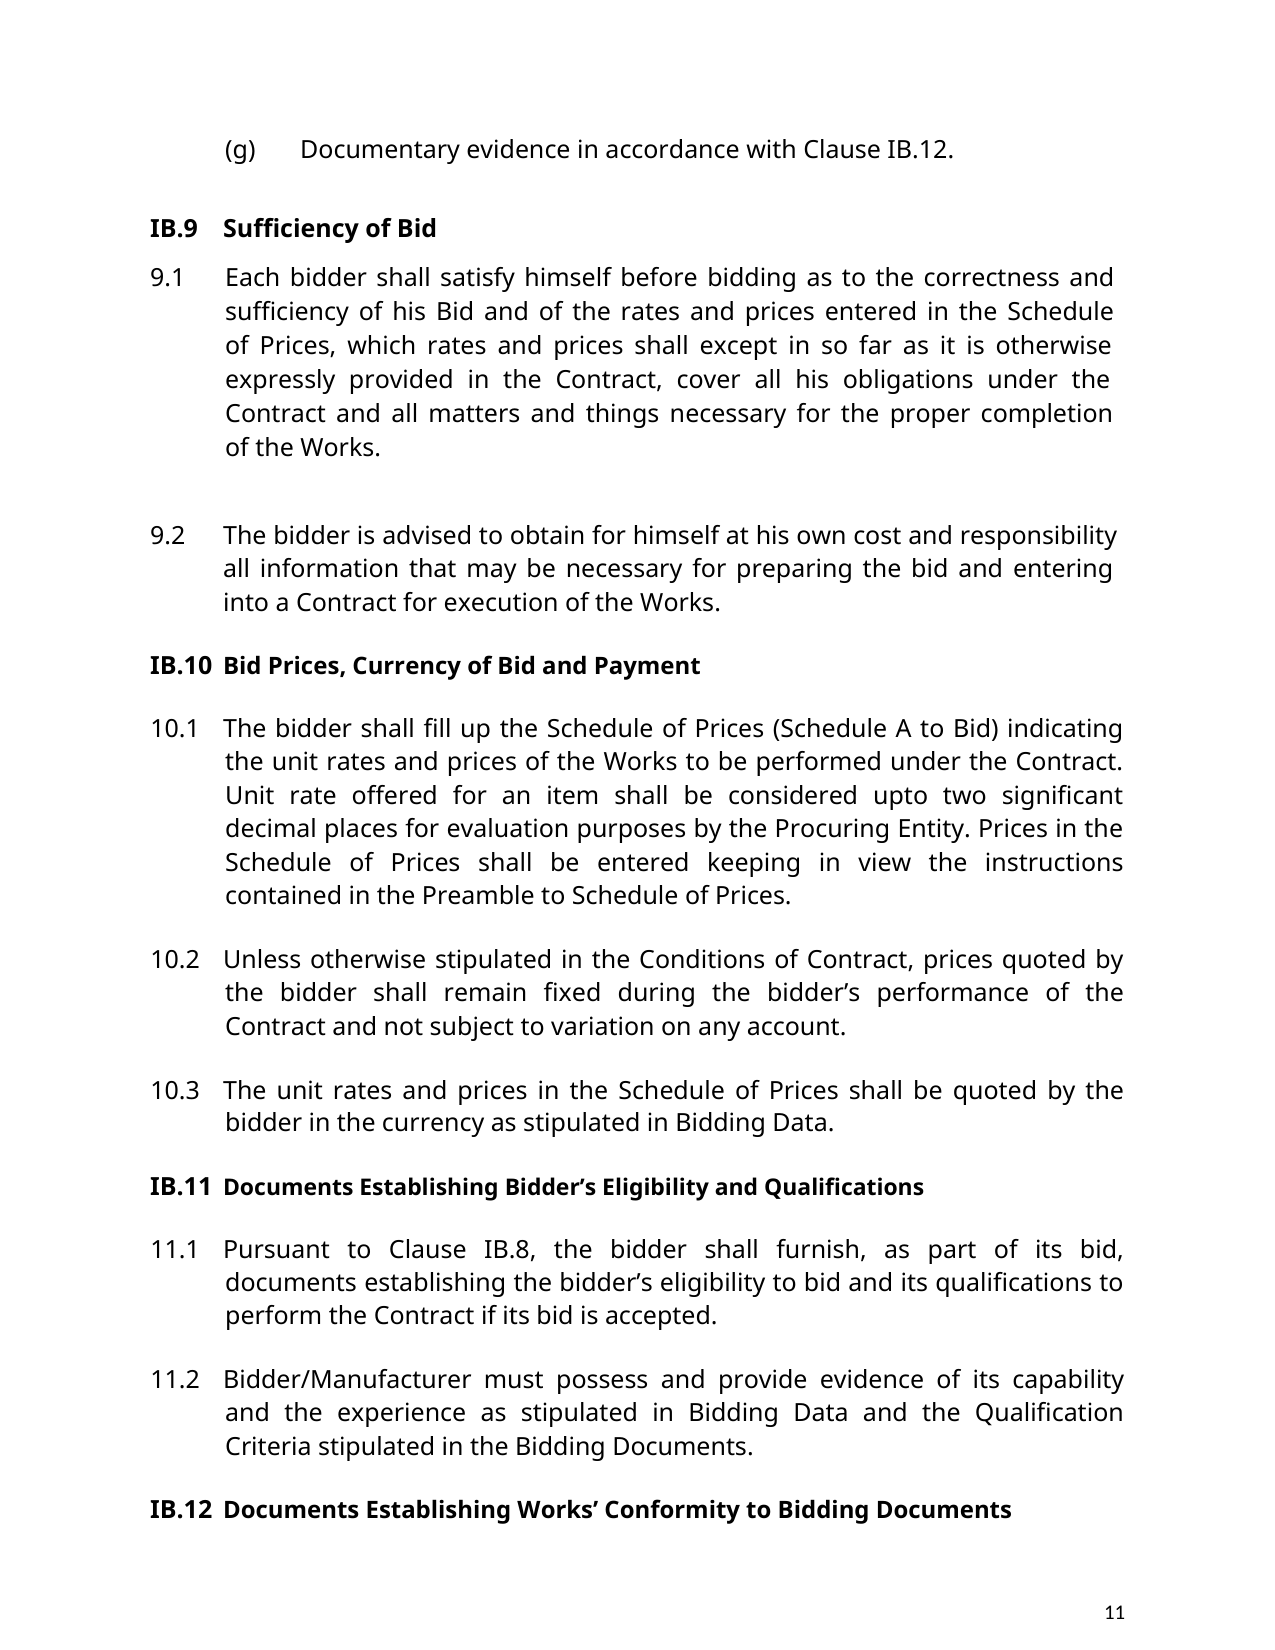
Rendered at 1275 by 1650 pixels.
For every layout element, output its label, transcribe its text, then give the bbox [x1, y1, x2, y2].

text 10.2 Unless otherwise stipulated in the Conditions of Contract, prices quoted by the bidder shall remain fixed during the bidder’s performance of the Contract and not subject to variation on any account. [150, 942, 1125, 1042]
text IB.11 Documents Establishing Bidder’s Eligibility and Qualifications [150, 1168, 1125, 1202]
text 9.1 Each bidder shall satisfy himself before bidding as to the correctness and sufficiency of his Bid and of the rates and prices entered in the Schedule of Prices, which rates and prices shall except in so far as it is otherwise expressly provided in the Contract, cover all his obligations under the Contract and all matters and things necessary for the proper completion of the Works. [150, 259, 1125, 464]
text 11.2 Bidder/Manufacturer must possess and provide evidence of its capability and the experience as stipulated in Bidding Data and the Qualification Criteria stipulated in the Bidding Documents. [150, 1362, 1125, 1462]
text 11.1 Pursuant to Clause IB.8, the bidder shall furnish, as part of its bid, documents establishing the bidder’s eligibility to bid and its qualifications to perform the Contract if its bid is accepted. [150, 1232, 1125, 1332]
text IB.12 Documents Establishing Works’ Conformity to Bidding Documents [150, 1492, 1125, 1526]
text 9.2 The bidder is advised to obtain for himself at his own cost and responsibility all information that may be necessary for preparing the bid and entering into a Contract for execution of the Works. [150, 518, 1125, 618]
text IB.10 Bid Prices, Currency of Bid and Payment [150, 648, 1125, 682]
text IB.9 Sufficiency of Bid [150, 211, 1125, 245]
list Documentary evidence in accordance with Clause IB.12. [225, 131, 1125, 165]
text 10.3 The unit rates and prices in the Schedule of Prices shall be quoted by the bidder in the currency as stipulated in Bidding Data. [150, 1073, 1125, 1139]
text 10.1 The bidder shall fill up the Schedule of Prices (Schedule A to Bid) indicating the unit rates and prices of the Works to be performed under the Contract. Unit rate offered for an item shall be considered upto two significant decimal places for evaluation purposes by the Procuring Entity. Prices in the Schedule of Prices shall be entered keeping in view the instructions contained in the Preamble to Schedule of Prices. [150, 711, 1125, 912]
